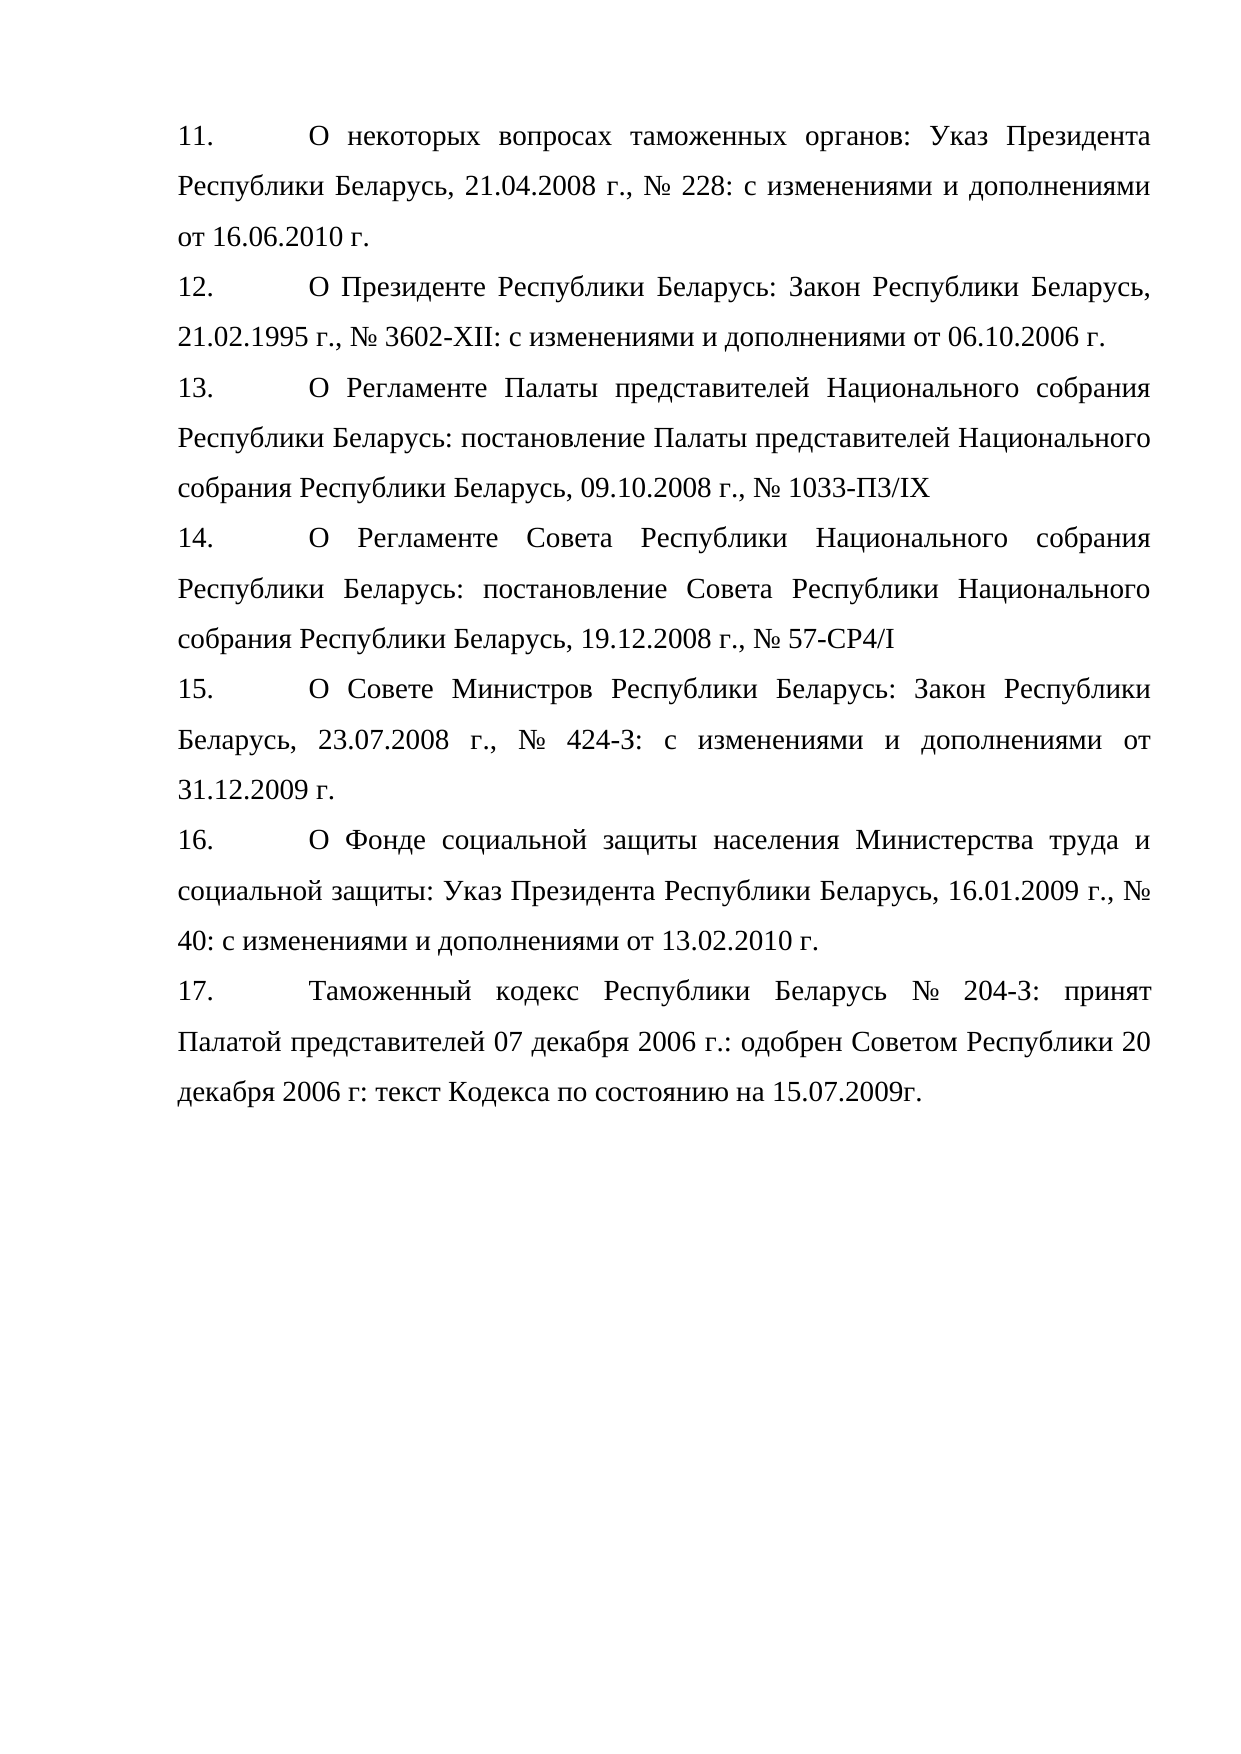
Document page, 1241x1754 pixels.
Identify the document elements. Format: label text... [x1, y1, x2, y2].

list О некоторых вопросах таможенных органов: Указ Президента Республики Беларусь, 21.04.2008 г., № 228: с изменениями и дополнениями от 16.06.2010 г. [177, 118, 1152, 252]
list О Совете Министров Республики Беларусь: Закон Республики Беларусь, 23.07.2008 г., № 424-З: с изменениями и дополнениями от 31.12.2009 г. [177, 672, 1152, 806]
list О Регламенте Совета Республики Национального собрания Республики Беларусь: постановление Совета Республики Национального собрания Республики Беларусь, 19.12.2008 г., № 57-СР4/I [177, 521, 1152, 655]
list Таможенный кодекс Республики Беларусь № 204-З: принят Палатой представителей 07 декабря .: одобрен Советом Республики 20 декабря 2006 г: текст Кодекса по состоянию на 15.07.2009г. [177, 973, 1152, 1108]
list О Фонде социальной защиты населения Министерства труда и социальной защиты: Указ Президента Республики Беларусь, 16.01.2009 г., № 40: с изменениями и дополнениями от 13.02.2010 г. [177, 822, 1152, 957]
list О Регламенте Палаты представителей Национального собрания Республики Беларусь: постановление Палаты представителей Национального собрания Республики Беларусь, 09.10.2008 г., № 1033-П3/IX [177, 370, 1152, 504]
list О Президенте Республики Беларусь: Закон Республики Беларусь, 21.02.1995 г., № 3602-XІІ: с изменениями и дополнениями от 06.10.2006 г. [177, 269, 1152, 353]
